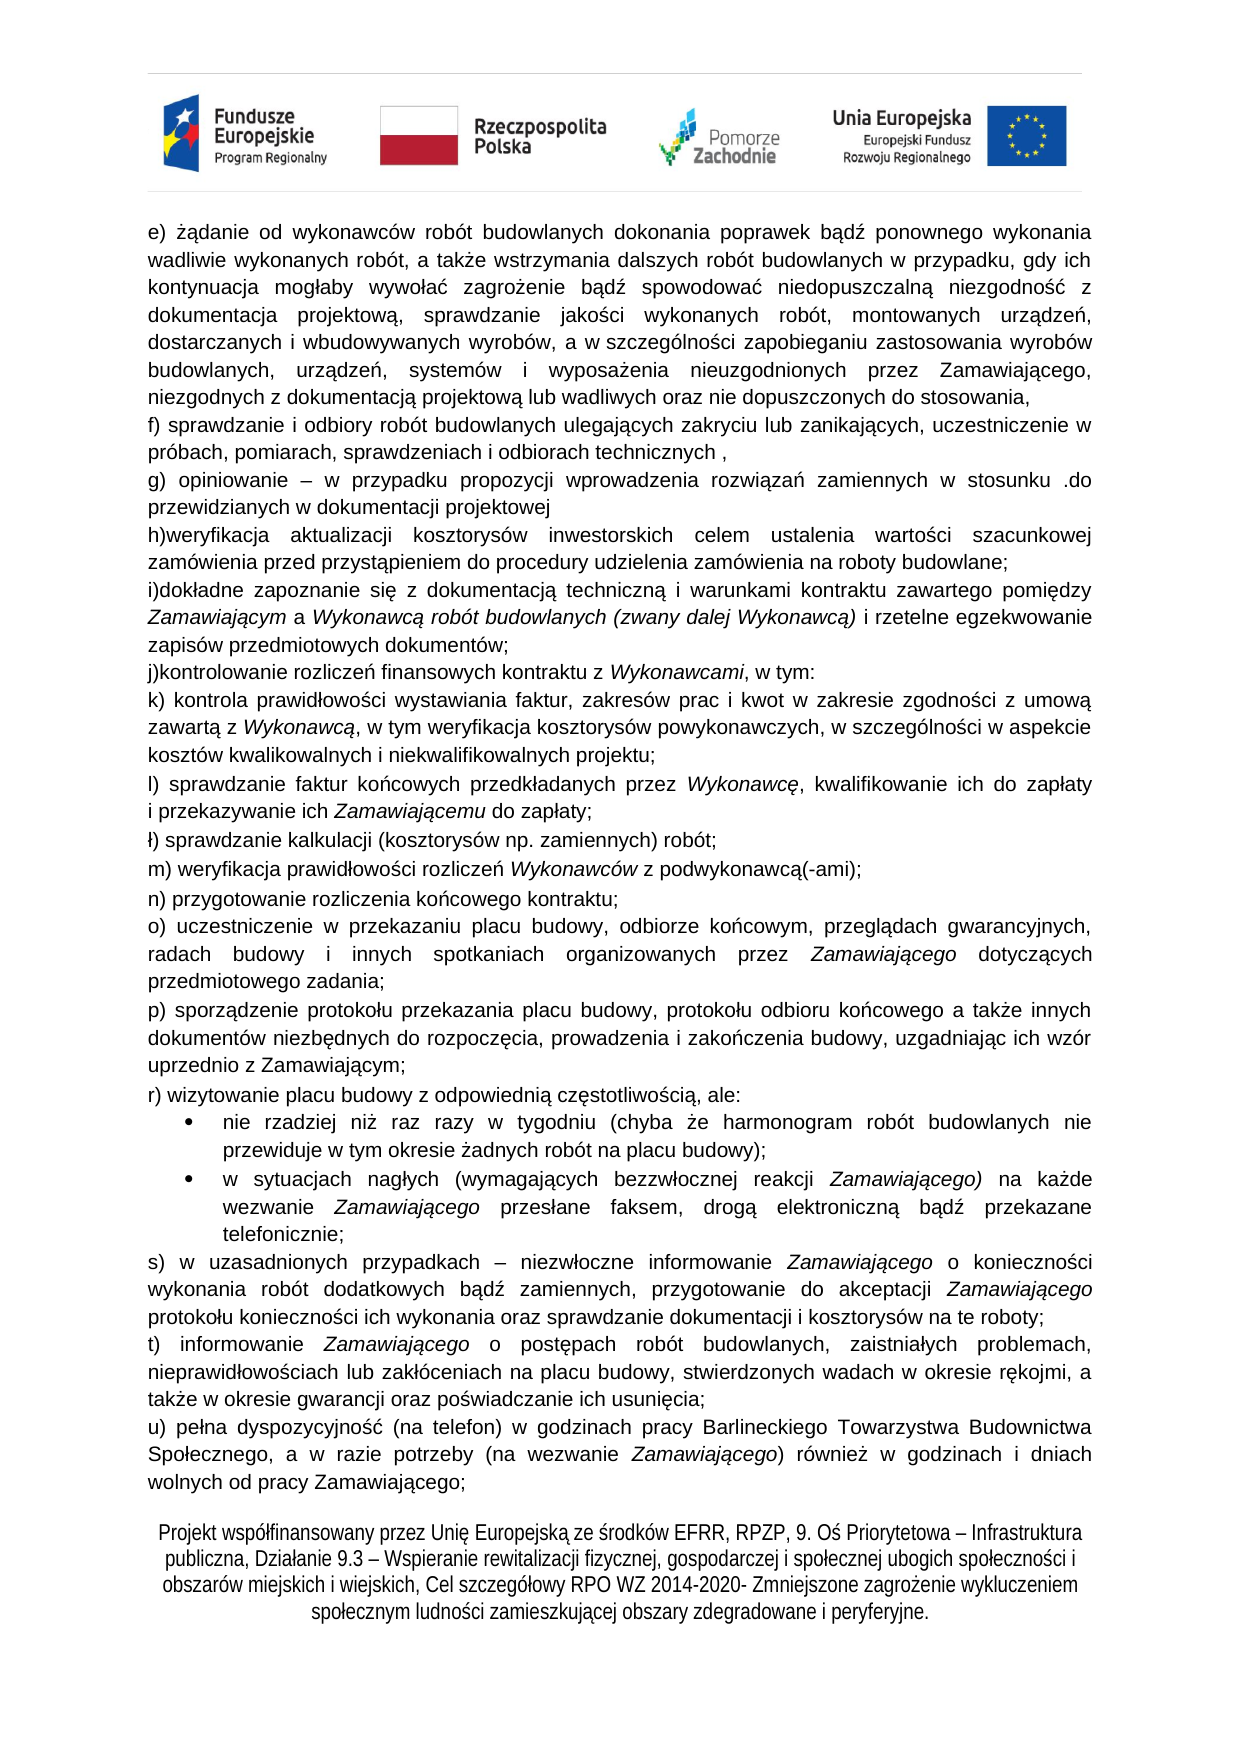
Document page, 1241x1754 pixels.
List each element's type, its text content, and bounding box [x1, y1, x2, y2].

text e) żądanie od wykonawców robót budowlanych dokonania poprawek bądź ponownego wykonania wadliwie wykonanych robót, a także wstrzymania dalszych robót budowlanych w przypadku, gdy ich kontynuacja mogłaby wywołać zagrożenie bądź spowodować niedopuszczalną niezgodność z dokumentacja projektową, sprawdzanie jakości wykonanych robót, montowanych urządzeń, dostarczanych i wbudowywanych wyrobów, a w szczególności zapobieganiu zastosowania wyrobów budowlanych, urządzeń, systemów i wyposażenia nieuzgodnionych przez Zamawiającego, niezgodnych z dokumentacją projektową lub wadliwych oraz nie dopuszczonych do stosowania, [148, 220, 1093, 409]
text p) sporządzenie protokołu przekazania placu budowy, protokołu odbioru końcowego a także innych dokumentów niezbędnych do rozpoczęcia, prowadzenia i zakończenia budowy, uzgadniając ich wzór uprzednio z Zamawiającym; [148, 998, 1093, 1077]
text k) kontrola prawidłowości wystawiania faktur, zakresów prac i kwot w zakresie zgodności z umową zawartą z Wykonawcą, w tym weryfikacja kosztorysów powykonawczych, w szczególności w aspekcie kosztów kwalikowalnych i niekwalifikowalnych projektu; [148, 688, 1093, 767]
list w sytuacjach nagłych (wymagających bezzwłocznej reakcji Zamawiającego) na każde wezwanie Zamawiającego przesłane faksem, drogą elektroniczną bądź przekazane telefonicznie; [185, 1167, 1093, 1246]
text n) przygotowanie rozliczenia końcowego kontraktu; [148, 886, 1093, 910]
text m) weryfikacja prawidłowości rozliczeń Wykonawców z podwykonawcą(-ami); [148, 857, 1093, 881]
text u) pełna dyspozycyjność (na telefon) w godzinach pracy Barlineckiego Towarzystwa Budownictwa Społecznego, a w razie potrzeby (na wezwanie Zamawiającego) również w godzinach i dniach wolnych od pracy Zamawiającego; [148, 1415, 1093, 1494]
text o) uczestniczenie w przekazaniu placu budowy, odbiorze końcowym, przeglądach gwarancyjnych, radach budowy i innych spotkaniach organizowanych przez Zamawiającego dotyczących przedmiotowego zadania; [148, 914, 1093, 993]
text l) sprawdzanie faktur końcowych przedkładanych przez Wykonawcę, kwalifikowanie ich do zapłaty i przekazywanie ich Zamawiającemu do zapłaty; [148, 772, 1093, 823]
text g) opiniowanie – w przypadku propozycji wprowadzenia rozwiązań zamiennych w stosunku .do przewidzianych w dokumentacji projektowej [148, 468, 1093, 519]
list nie rzadziej niż raz razy w tygodniu (chyba że harmonogram robót budowlanych nie przewiduje w tym okresie żadnych robót na placu budowy); [185, 1110, 1093, 1162]
text t) informowanie Zamawiającego o postępach robót budowlanych, zaistniałych problemach, nieprawidłowościach lub zakłóceniach na placu budowy, stwierdzonych wadach w okresie rękojmi, a także w okresie gwarancji oraz poświadczanie ich usunięcia; [148, 1332, 1093, 1411]
text i)dokładne zapoznanie się z dokumentacją techniczną i warunkami kontraktu zawartego pomiędzy Zamawiającym a Wykonawcą robót budowlanych (zwany dalej Wykonawcą) i rzetelne egzekwowanie zapisów przedmiotowych dokumentów; [148, 578, 1093, 657]
text ł) sprawdzanie kalkulacji (kosztorysów np. zamiennych) robót; [148, 828, 1093, 852]
text r) wizytowanie placu budowy z odpowiednią częstotliwością, ale: [148, 1083, 1093, 1107]
picture [147, 73, 1082, 192]
text h)weryfikacja aktualizacji kosztorysów inwestorskich celem ustalenia wartości szacunkowej zamówienia przed przystąpieniem do procedury udzielenia zamówienia na roboty budowlane; [148, 523, 1093, 574]
text f) sprawdzanie i odbiory robót budowlanych ulegających zakryciu lub zanikających, uczestniczenie w próbach, pomiarach, sprawdzeniach i odbiorach technicznych , [148, 413, 1093, 464]
text j)kontrolowanie rozliczeń finansowych kontraktu z Wykonawcami, w tym: [148, 660, 1093, 684]
text s) w uzasadnionych przypadkach – niezwłoczne informowanie Zamawiającego o konieczności wykonania robót dodatkowych bądź zamiennych, przygotowanie do akceptacji Zamawiającego protokołu konieczności ich wykonania oraz sprawdzanie dokumentacji i kosztorysów na te roboty; [148, 1250, 1093, 1329]
